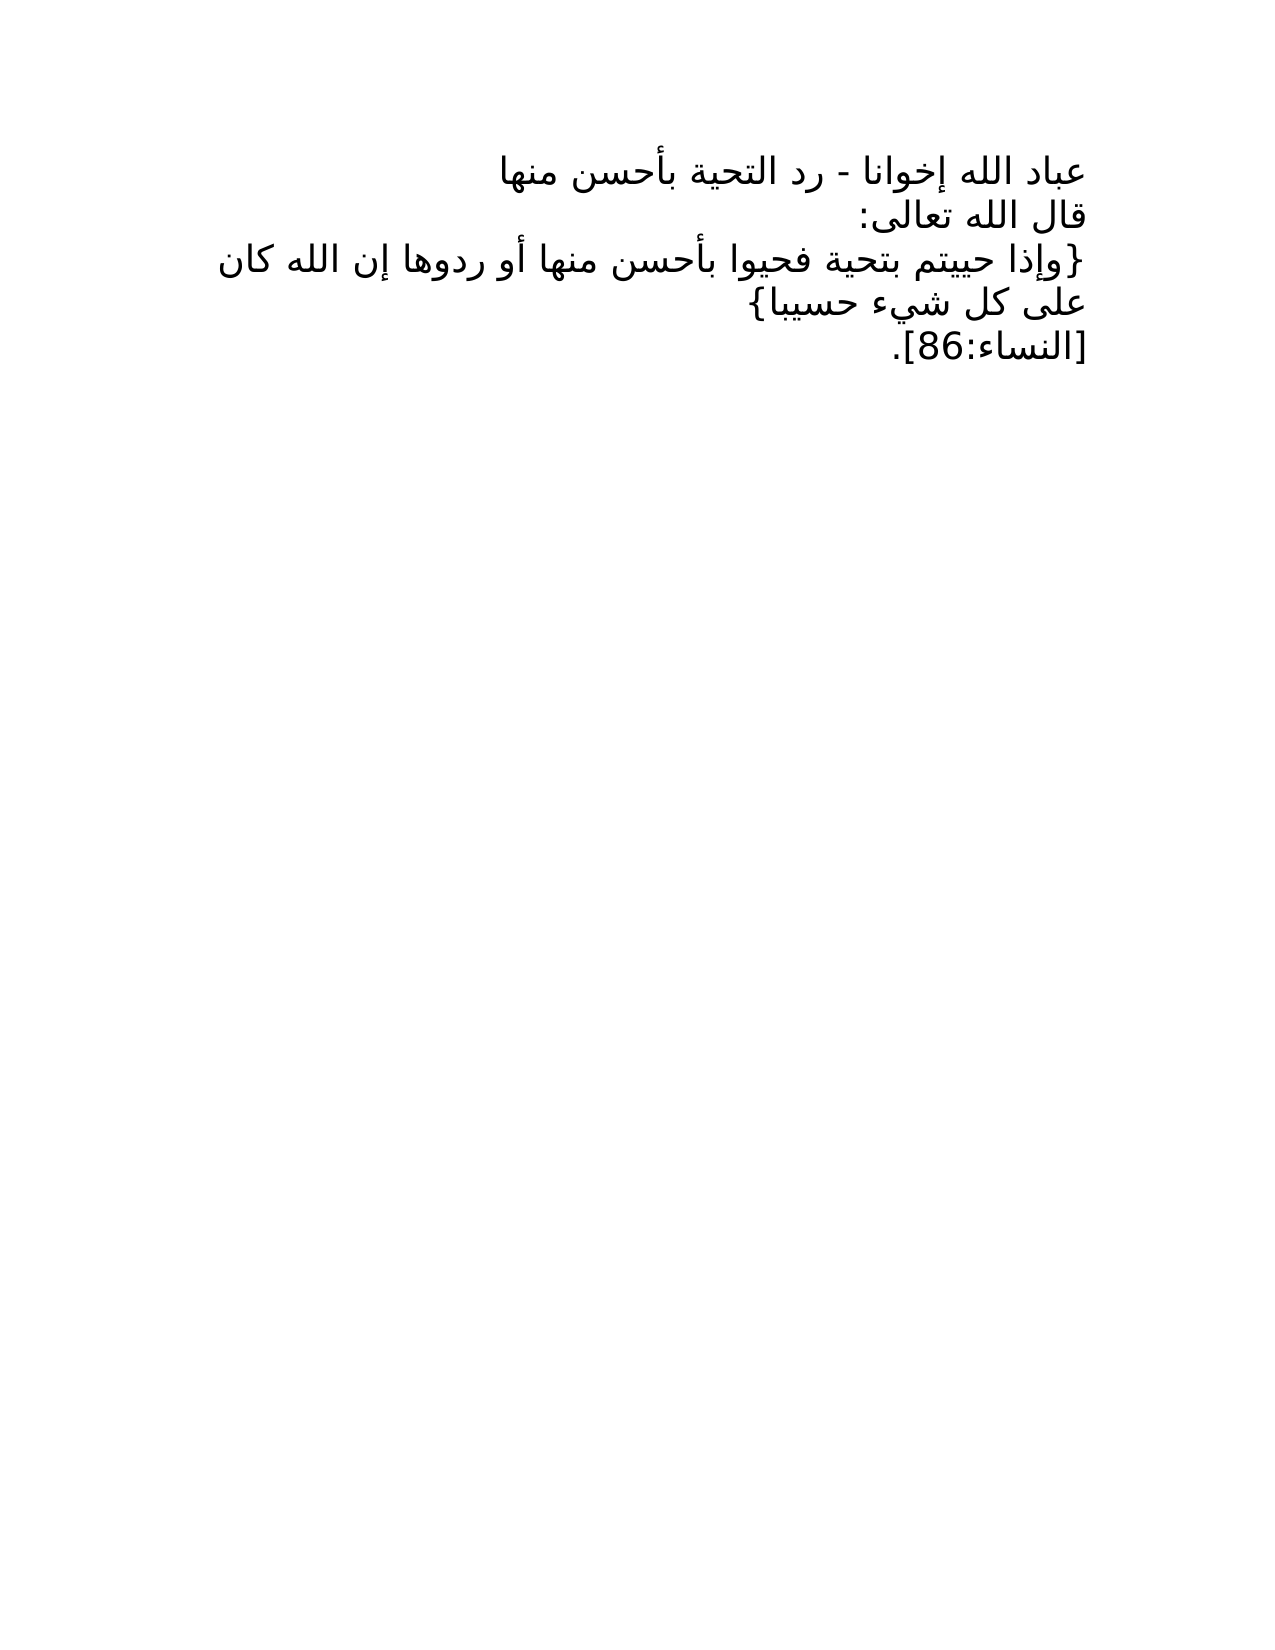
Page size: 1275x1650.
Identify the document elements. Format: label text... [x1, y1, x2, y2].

text {وإذا حييتم بتحية فحيوا بأحسن منها أو ردوها إن الله كان على كل شيء حسيبا} [187, 237, 1087, 324]
text قال الله تعالى: [187, 194, 1087, 237]
text [النساء:86]. [187, 324, 1087, 368]
text عباد الله إخوانا - رد التحية بأحسن منها [187, 150, 1087, 194]
